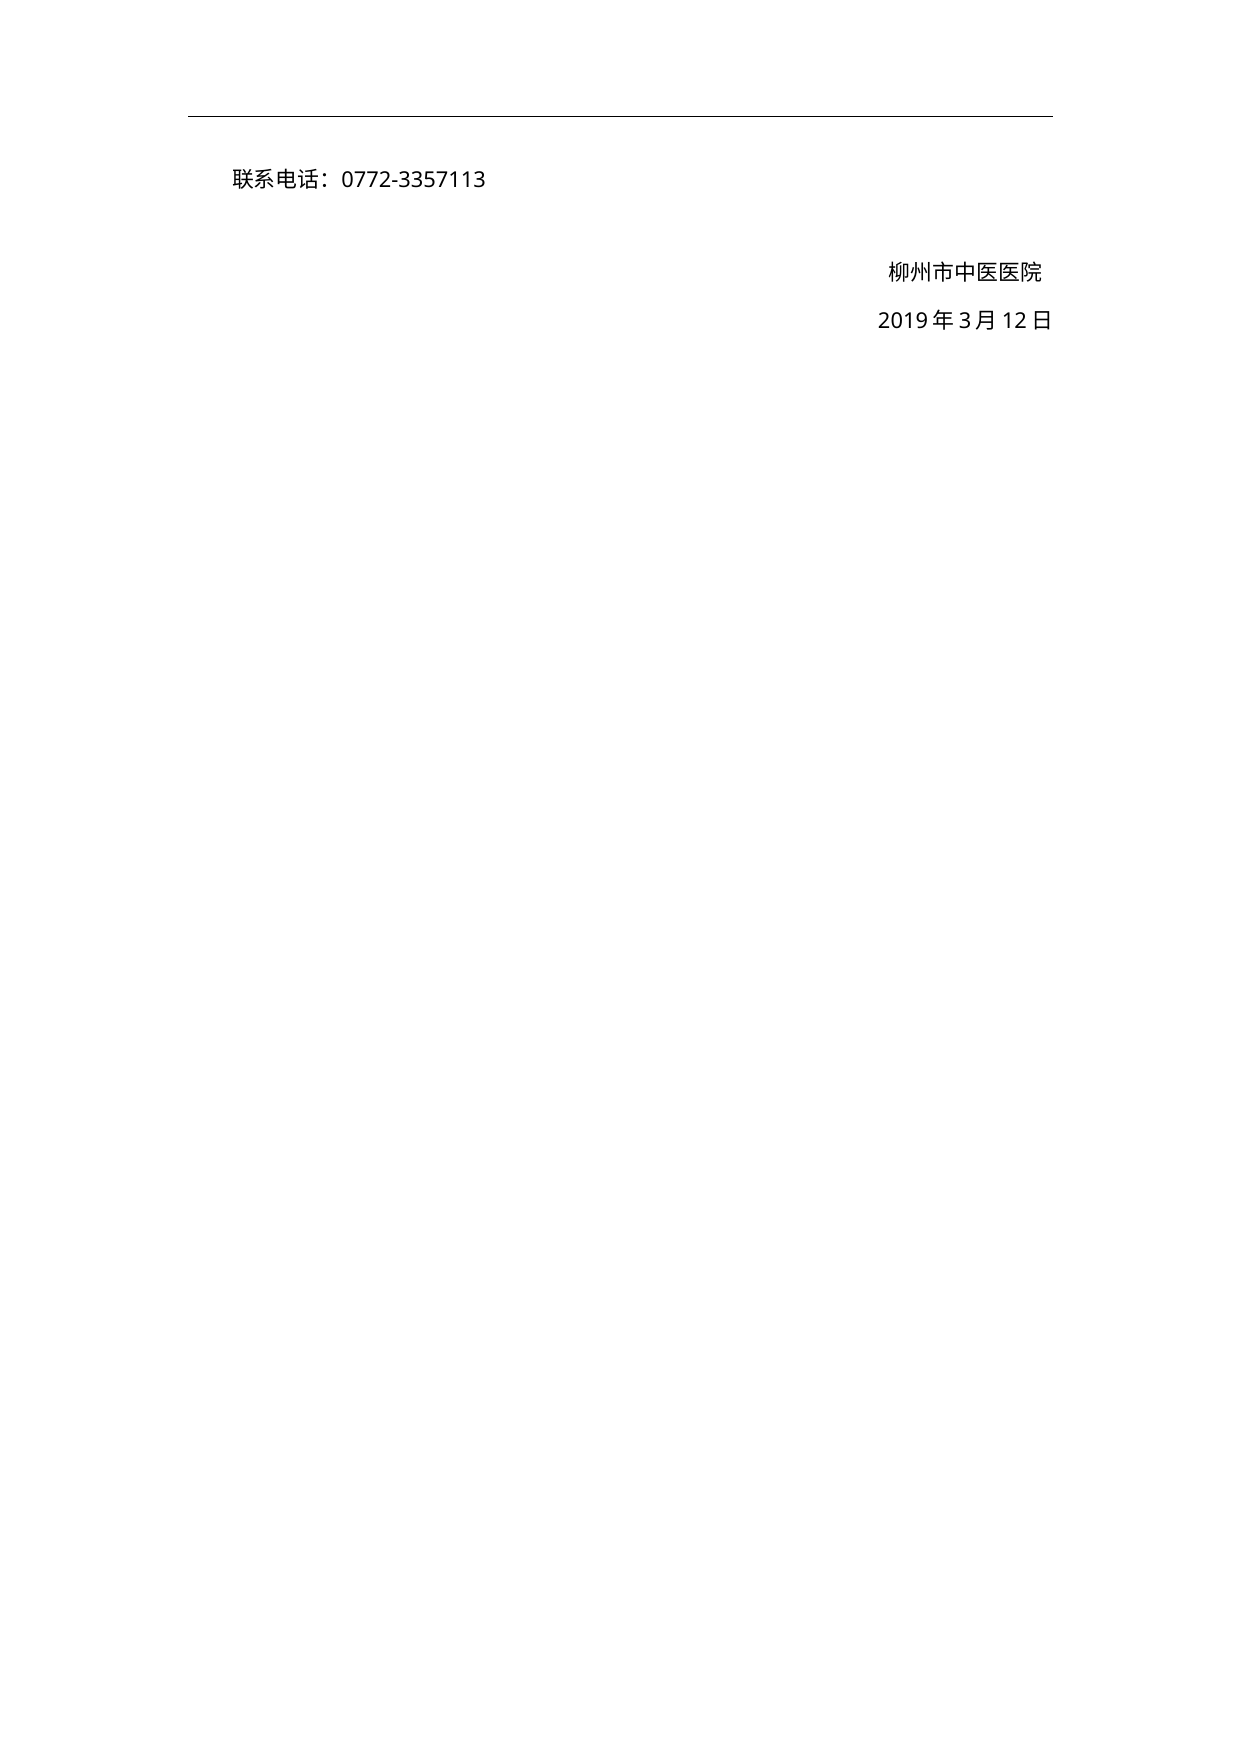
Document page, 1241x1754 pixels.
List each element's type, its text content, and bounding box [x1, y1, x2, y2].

text 柳州市中医医院 [187, 254, 1042, 287]
text 2019年3月12日 [187, 303, 1053, 335]
text 联系电话：0772-3357113 [212, 162, 1053, 194]
